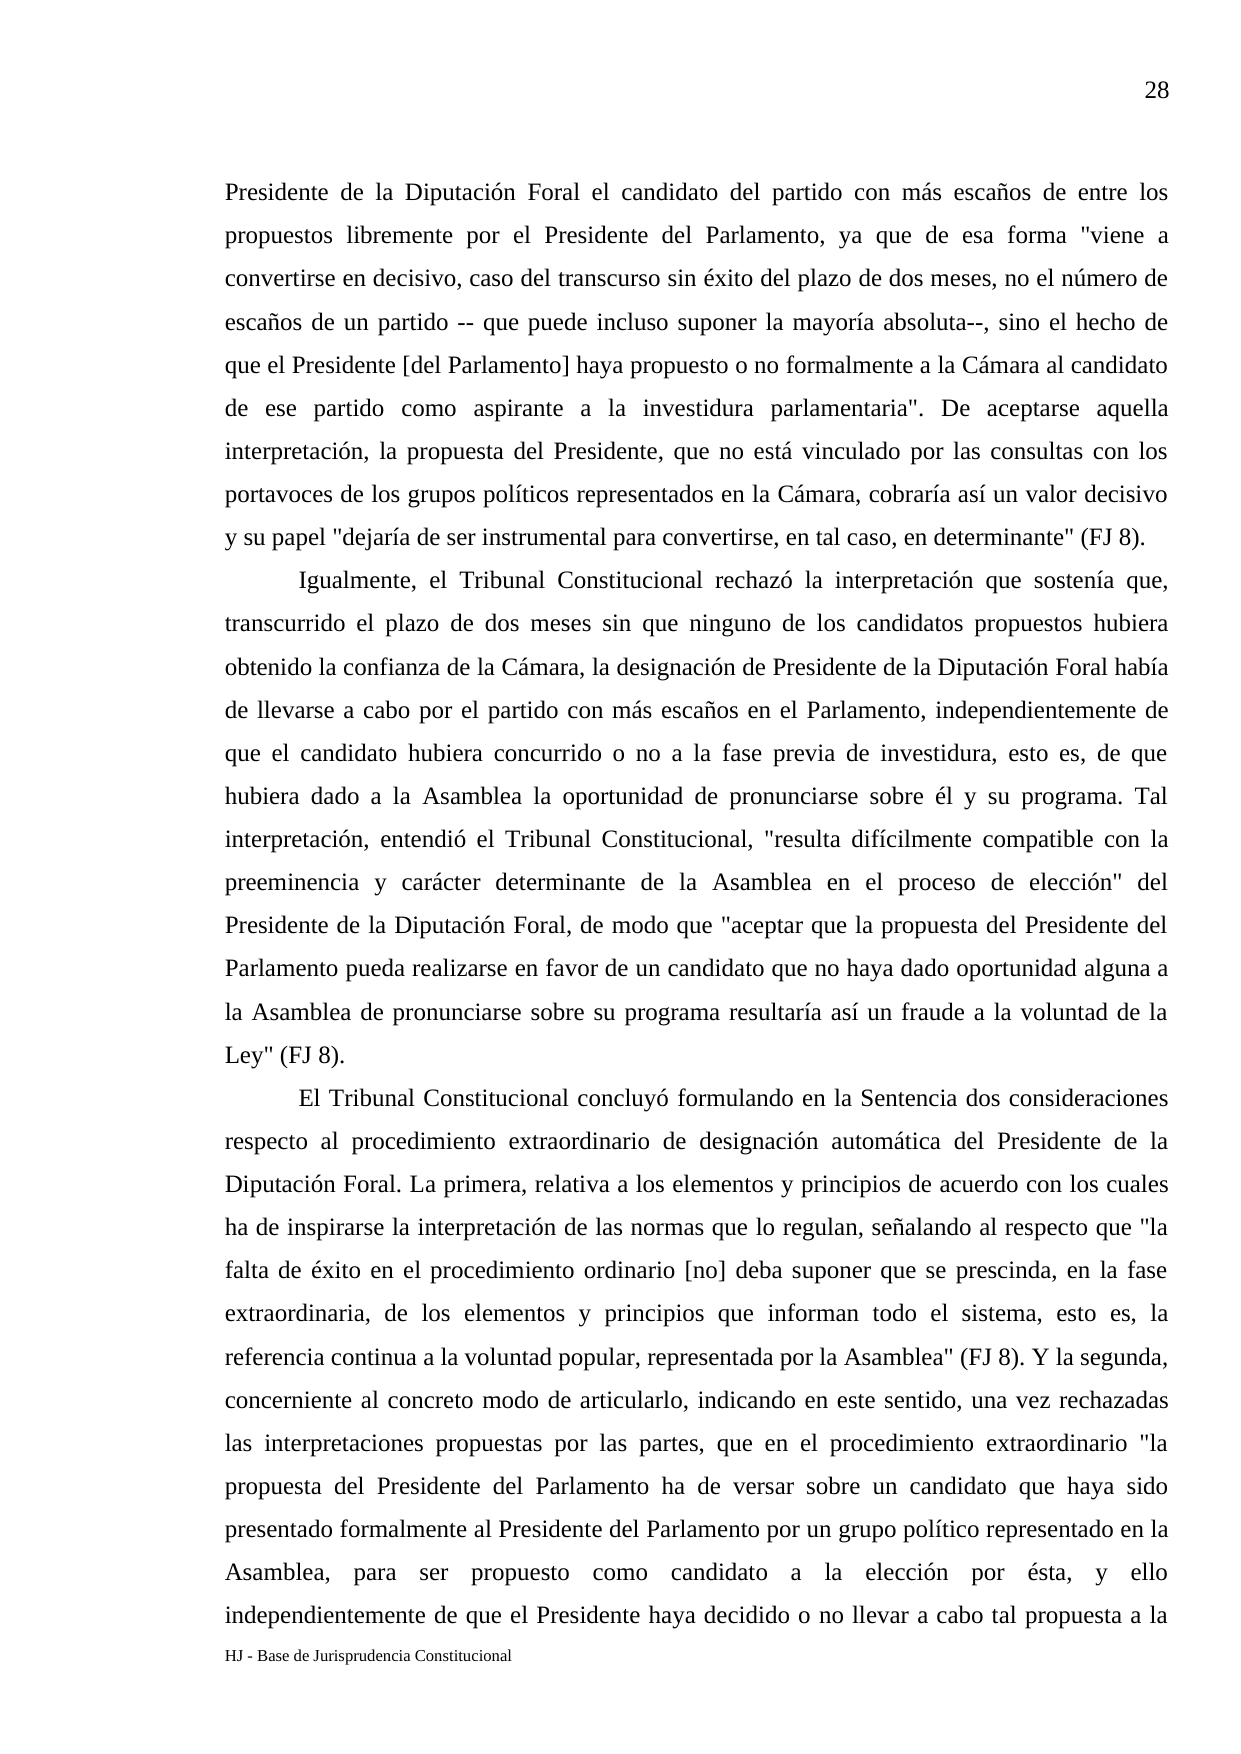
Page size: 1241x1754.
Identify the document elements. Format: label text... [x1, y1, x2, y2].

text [224, 177, 1169, 551]
text Igualmente, el Tribunal Constitucional rechazó la interpretación que sostenía que, transcurrido el plazo de dos meses sin que ninguno de los candidatos propuestos hubiera obtenido la confianza de la Cámara, la designación de Presidente de la Diputación Foral había de llevarse a cabo por el partido con más escaños en el Parlamento, independientemente de que el candidato hubiera concurrido o no a la fase previa de investidura, esto es, de que hubiera dado a la Asamblea la oportunidad de pronunciarse sobre él y su programa. Tal interpretación, entendió el Tribunal Constitucional, "resulta difícilmente compatible con la preeminencia y carácter determinante de la Asamblea en el proceso de elección" del Presidente de la Diputación Foral, de modo que "aceptar que la propuesta del Presidente del Parlamento pueda realizarse en favor de un candidato que no haya dado oportunidad alguna a la Asamblea de pronunciarse sobre su programa resultaría así un fraude a la voluntad de la Ley" (FJ 8). [224, 565, 1169, 1068]
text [224, 1083, 1169, 1629]
